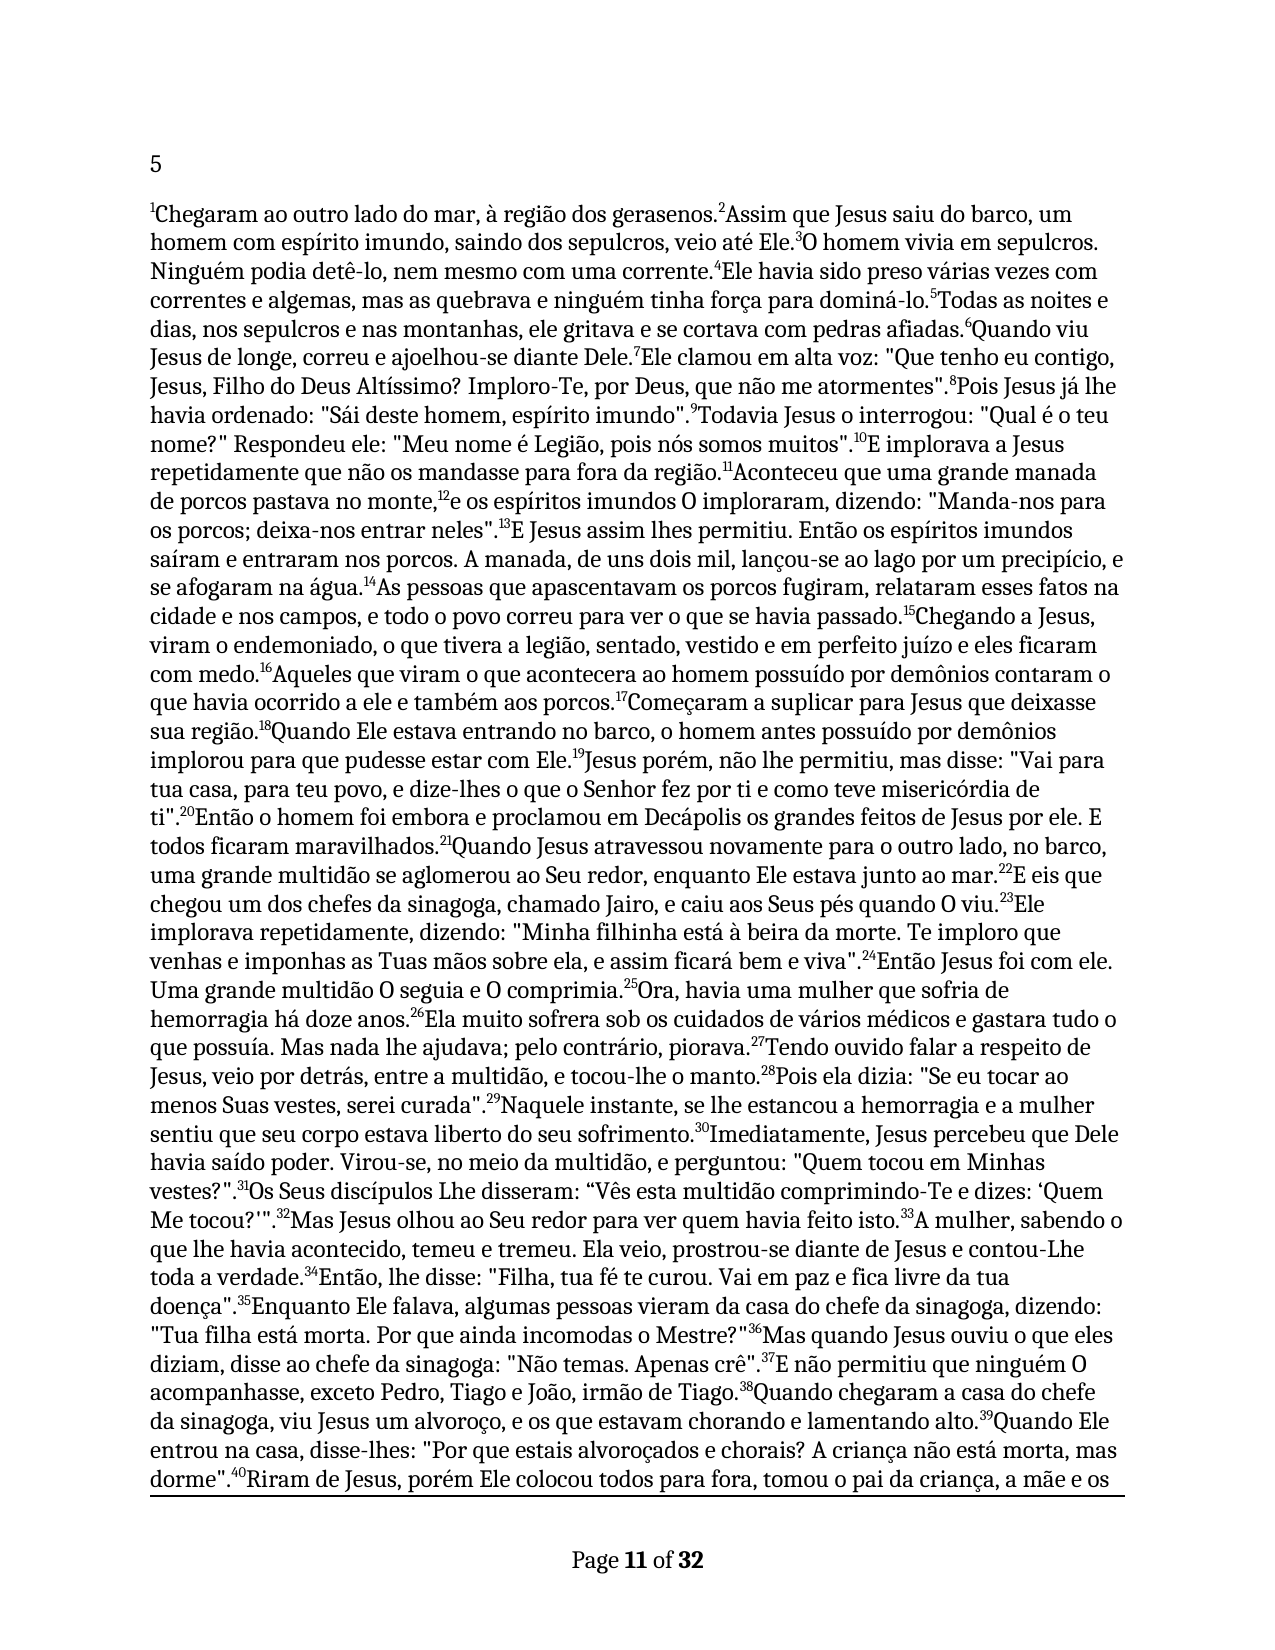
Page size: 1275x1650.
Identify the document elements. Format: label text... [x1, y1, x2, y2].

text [150, 199, 1125, 1495]
text 5 [150, 150, 1125, 179]
